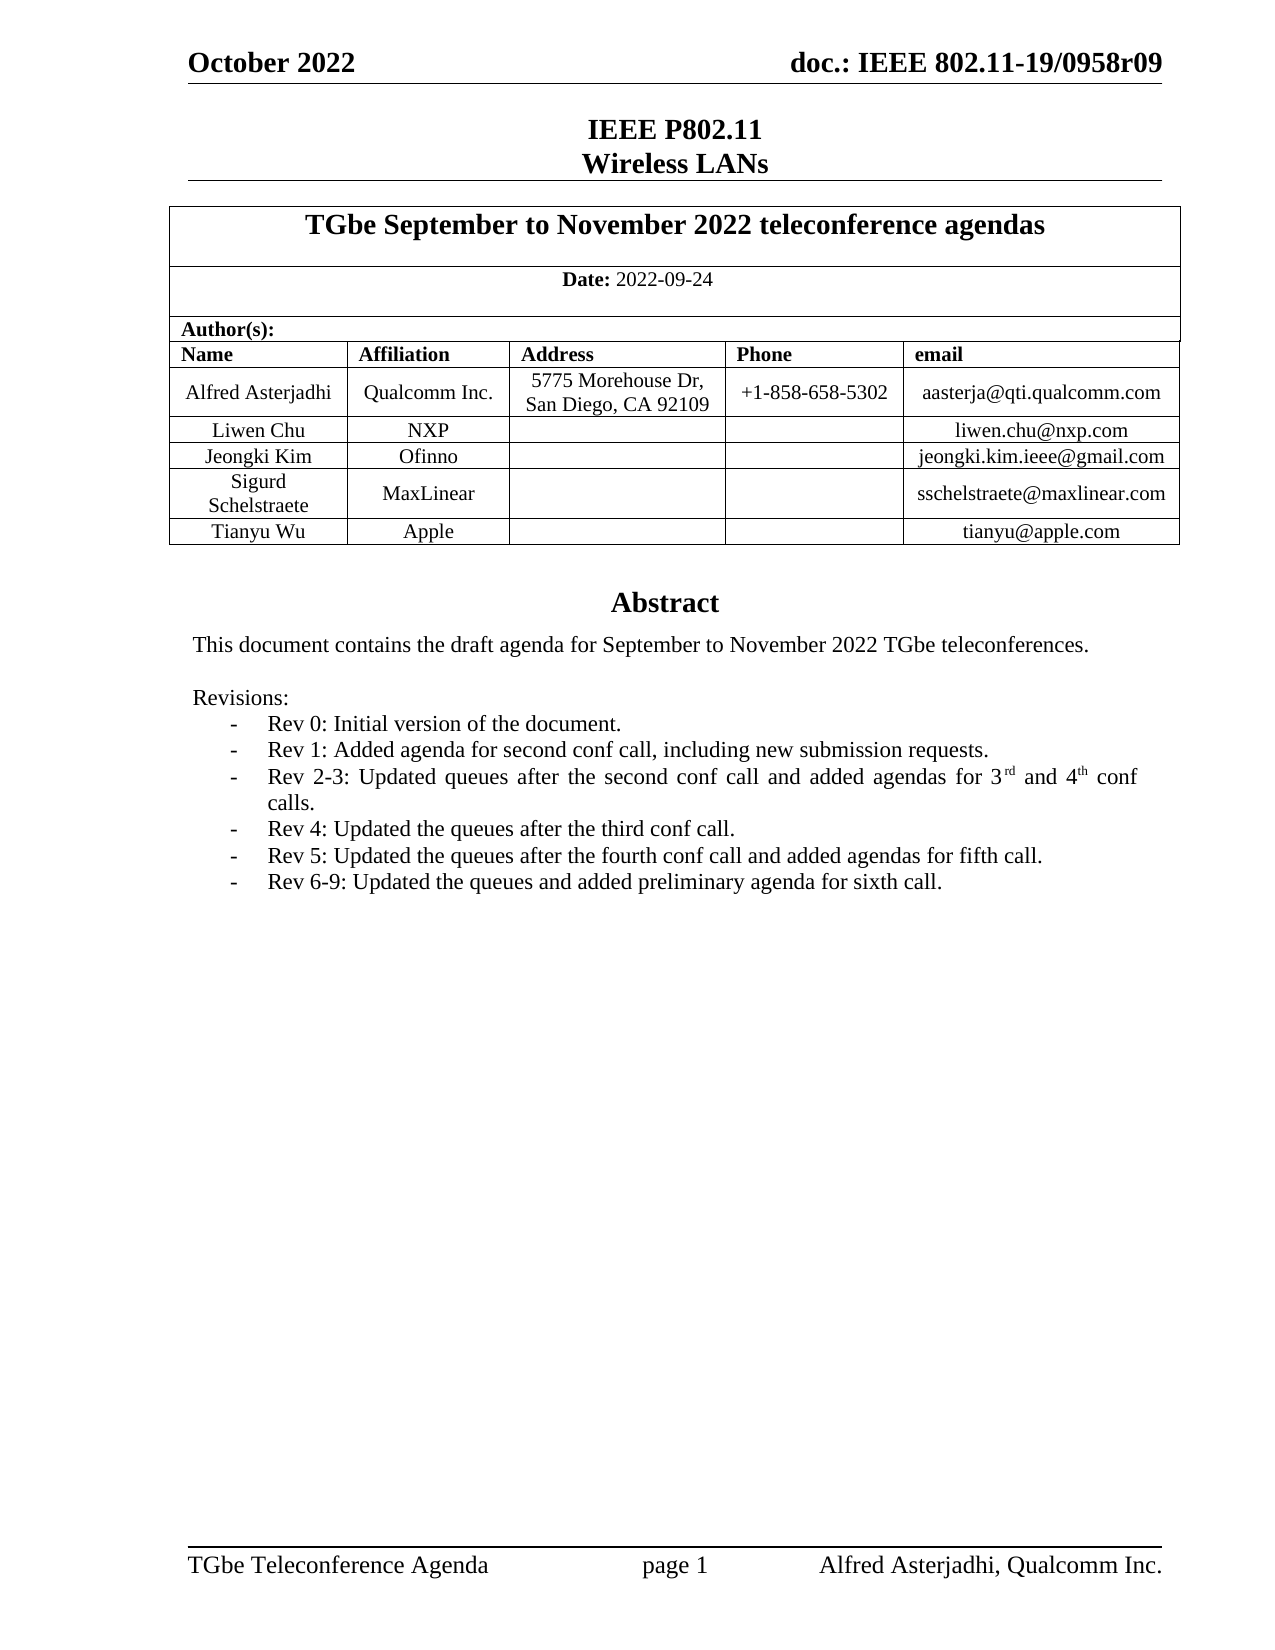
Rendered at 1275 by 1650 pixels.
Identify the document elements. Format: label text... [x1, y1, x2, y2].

table_cell sschelstraete@maxlinear.com [904, 469, 1179, 517]
table_cell [726, 443, 903, 468]
table_cell email [904, 342, 1179, 367]
table_cell aasterja@qti.qualcomm.com [904, 368, 1179, 416]
table_cell Apple [348, 519, 509, 543]
table_cell [726, 469, 903, 517]
text IEEE P802.11 Wireless LANs [187, 112, 1162, 181]
table_cell Affiliation [348, 342, 509, 367]
table_cell NXP [348, 417, 509, 442]
table_cell [726, 417, 903, 442]
table_cell [510, 469, 725, 517]
table_cell 5775 Morehouse Dr, San Diego, CA 92109 [510, 368, 725, 416]
table_cell tianyu@apple.com [904, 519, 1179, 543]
table_cell Ofinno [348, 443, 509, 468]
table_cell Author(s): [170, 317, 1180, 341]
table_cell Jeongki Kim [170, 443, 347, 468]
table_cell Alfred Asterjadhi [170, 368, 347, 416]
table_cell Address [510, 342, 725, 367]
table_cell [510, 443, 725, 468]
table_cell Name [170, 342, 347, 367]
table_cell MaxLinear [348, 469, 509, 517]
table_cell Sigurd Schelstraete [170, 469, 347, 517]
table_cell [510, 519, 725, 543]
table_header TGbe September to November 2022 teleconference agendas [170, 207, 1180, 266]
table_cell liwen.chu@nxp.com [904, 417, 1179, 442]
table_cell Phone [726, 342, 903, 367]
table_cell +1-858-658-5302 [726, 368, 903, 416]
table_cell [510, 417, 725, 442]
table_cell jeongki.kim.ieee@gmail.com [904, 443, 1179, 468]
table_cell Date: 2022-09-24 [170, 267, 1180, 316]
table_cell [726, 519, 903, 543]
table_cell Qualcomm Inc. [348, 368, 509, 416]
table_cell Liwen Chu [170, 417, 347, 442]
table_cell Tianyu Wu [170, 519, 347, 543]
